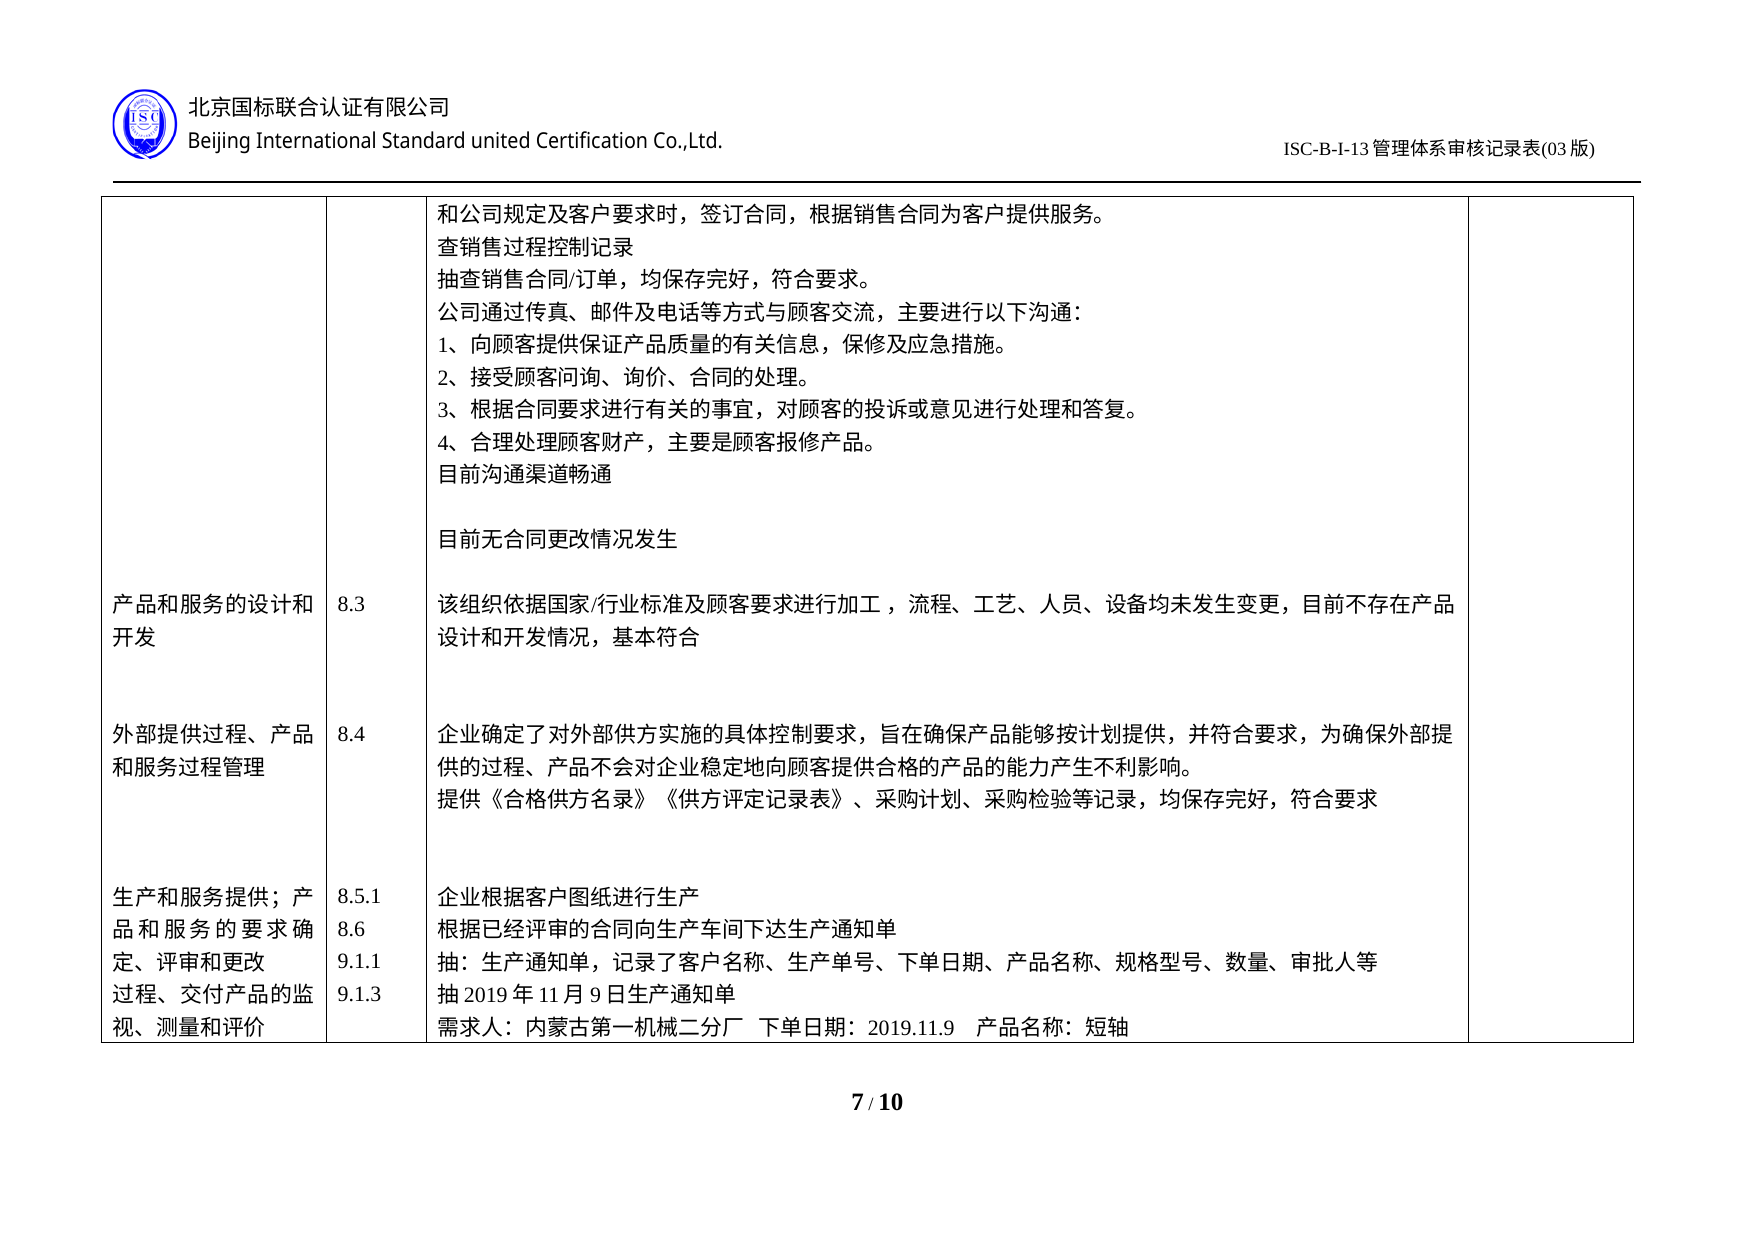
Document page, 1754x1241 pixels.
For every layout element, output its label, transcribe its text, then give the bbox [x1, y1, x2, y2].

picture [112, 89, 180, 158]
table_cell 4.1 4.3 4.4 4.2 5.1 5.2 6.2 6.1 7.1.1 7.1.3 7.1.4 7.1.5 7.4 8.1 8.2 8.3 8.4 8.5.1 8.6 9.1.1 9.1.3 9.2 9.3 [327, 197, 426, 1042]
table_cell [1469, 197, 1633, 1042]
